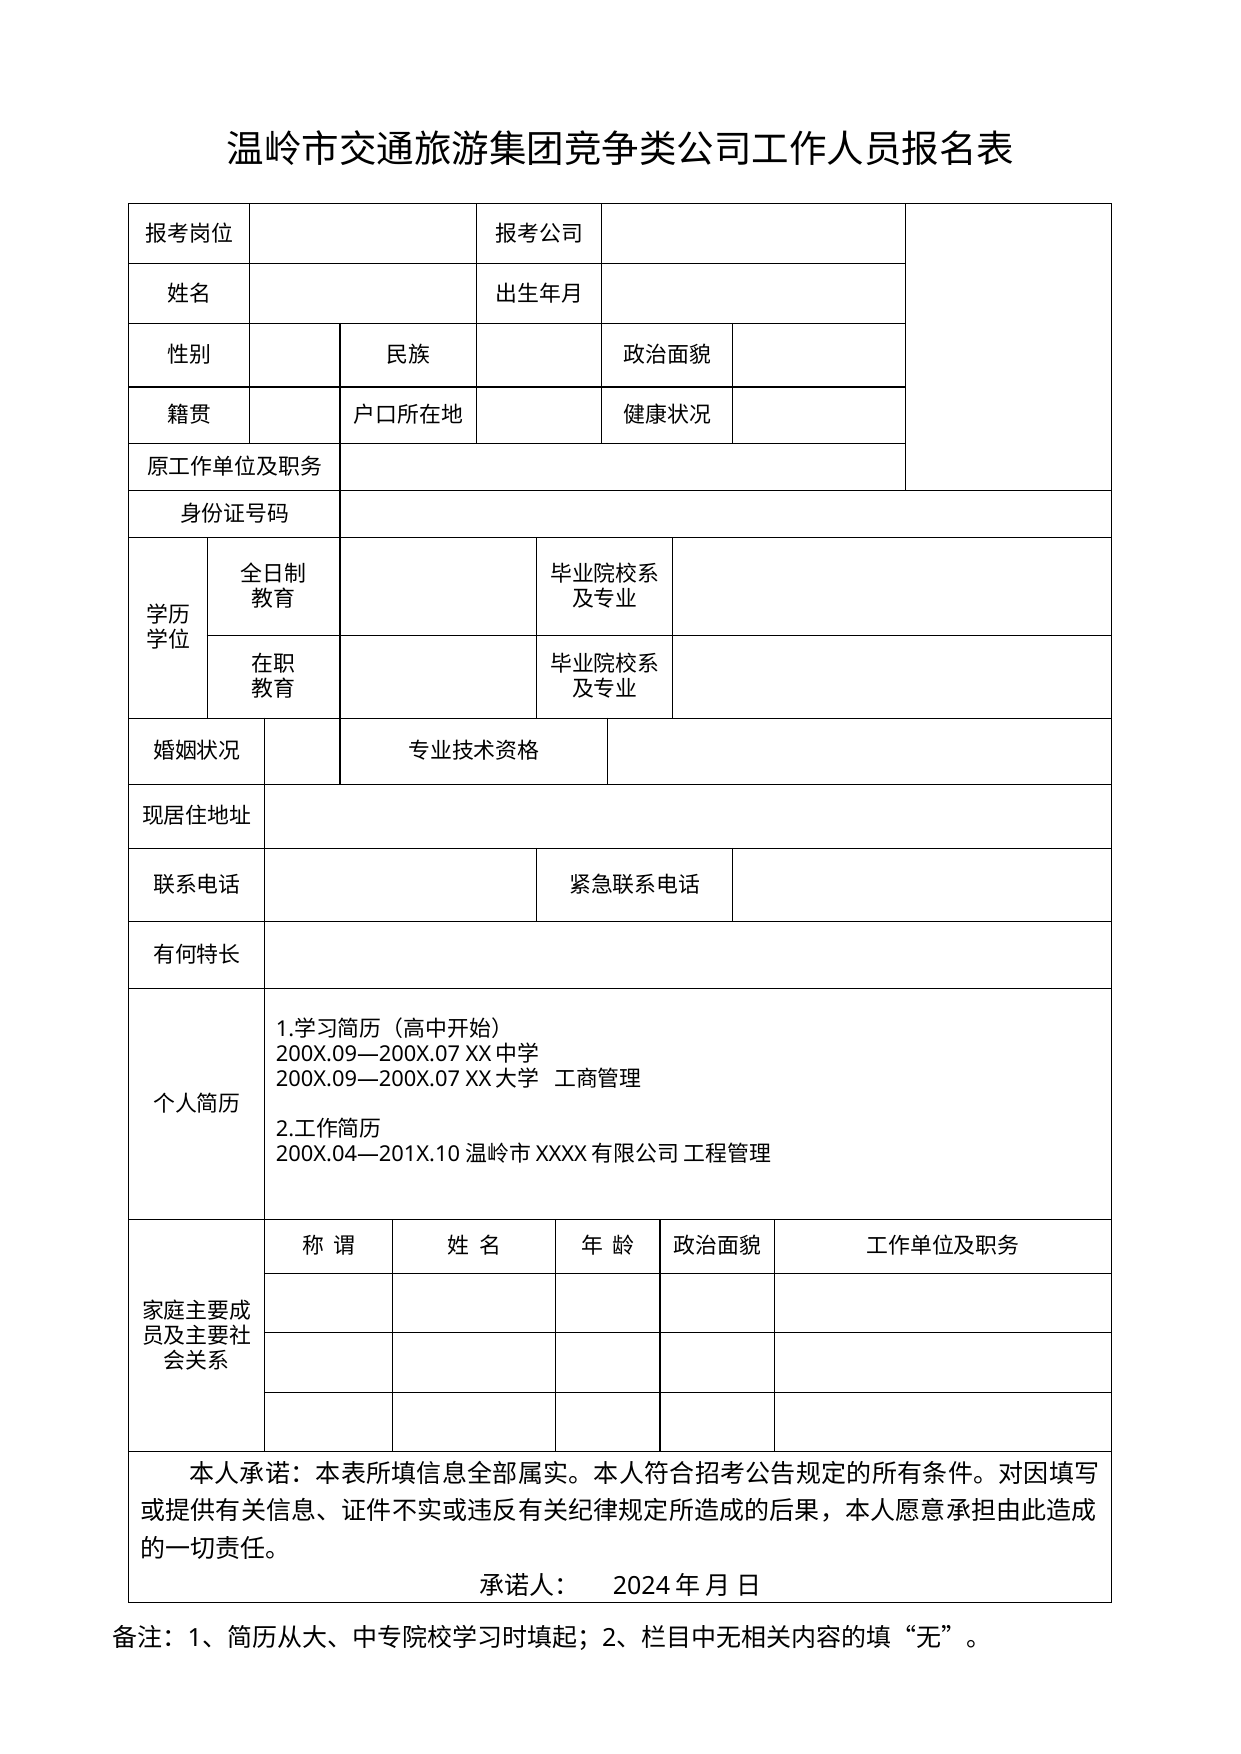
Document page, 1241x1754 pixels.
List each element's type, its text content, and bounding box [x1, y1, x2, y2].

table_cell [265, 1274, 392, 1332]
table_cell [265, 719, 339, 784]
table_cell [265, 785, 1111, 848]
table_cell [556, 1333, 659, 1392]
table_cell [661, 1274, 774, 1332]
table_cell 联系电话 [129, 849, 264, 921]
table_cell [250, 324, 339, 386]
table_cell [265, 1333, 392, 1392]
table_cell 政治面貌 [602, 324, 732, 386]
table_cell [265, 849, 536, 921]
table_cell [341, 491, 1111, 537]
table_cell 现居住地址 [129, 785, 264, 848]
table_cell [341, 538, 536, 635]
table_cell [393, 1274, 555, 1332]
table_cell [556, 1274, 659, 1332]
table_cell [673, 538, 1111, 635]
table_cell [775, 1274, 1111, 1332]
table_cell 户口所在地 [341, 388, 476, 443]
table_cell 健康状况 [602, 388, 732, 443]
table_cell [477, 324, 601, 386]
table_cell 称 谓 [265, 1220, 392, 1273]
table_header 报考公司 [477, 204, 601, 263]
table_cell 个人简历 [129, 989, 264, 1219]
table_cell [477, 388, 601, 443]
table_cell [265, 1393, 392, 1451]
table_header [906, 204, 1111, 490]
table_cell [250, 388, 339, 443]
table_cell [661, 1333, 774, 1392]
table_cell 在职 教育 [208, 636, 339, 718]
table_cell [265, 922, 1111, 987]
table_cell 家庭主要成员及主要社会关系 [129, 1220, 264, 1451]
table_cell [673, 636, 1111, 718]
table_cell 原工作单位及职务 [129, 444, 339, 490]
table_cell 出生年月 [477, 264, 601, 323]
table_cell 性别 [129, 324, 249, 386]
table_cell 姓 名 [393, 1220, 555, 1273]
table_header 报考岗位 [129, 204, 249, 263]
table_cell [775, 1393, 1111, 1451]
table_cell [602, 264, 905, 323]
table_cell [608, 719, 1111, 784]
table_cell 全日制 教育 [208, 538, 339, 635]
table_header [602, 204, 905, 263]
table_cell [733, 324, 905, 386]
table_cell 有何特长 [129, 922, 264, 987]
table_cell [393, 1333, 555, 1392]
table_cell [775, 1333, 1111, 1392]
table_cell [733, 388, 905, 443]
table_cell 学历 学位 [129, 538, 207, 718]
table_cell [661, 1393, 774, 1451]
table_cell 籍贯 [129, 388, 249, 443]
table_cell [393, 1393, 555, 1451]
table_cell [250, 264, 476, 323]
table_cell 紧急联系电话 [537, 849, 732, 921]
table_cell 民族 [341, 324, 476, 386]
table_cell [556, 1393, 659, 1451]
table_cell 毕业院校系及专业 [537, 636, 672, 718]
table_cell 本人承诺：本表所填信息全部属实。本人符合招考公告规定的所有条件。对因填写或提供有关信息、证件不实或违反有关纪律规定所造成的后果，本人愿意承担由此造成的一切责任。 承诺人： 2024年 月 日 [129, 1452, 1111, 1602]
table_cell 工作单位及职务 [775, 1220, 1111, 1273]
table_cell 年 龄 [556, 1220, 659, 1273]
text 备注：1、简历从大、中专院校学习时填起；2、栏目中无相关内容的填“无”。 [75, 1603, 1165, 1668]
table_header [250, 204, 476, 263]
table_cell [341, 444, 905, 490]
table_cell 毕业院校系及专业 [537, 538, 672, 635]
table_cell [733, 849, 1111, 921]
table_cell 身份证号码 [129, 491, 339, 537]
table_cell [341, 636, 536, 718]
text 温岭市交通旅游集团竞争类公司工作人员报名表 [75, 113, 1165, 178]
table_cell 1.学习简历（高中开始） 200X.09—200X.07 XX中学 200X.09—200X.07 XX大学 工商管理 2.工作简历 200X.04—201X.10 温岭市XXXX有限公司 工程管理 [265, 989, 1111, 1219]
table_cell 政治面貌 [661, 1220, 774, 1273]
table_cell 婚姻状况 [129, 719, 264, 784]
table_cell 专业技术资格 [341, 719, 607, 784]
table_cell 姓名 [129, 264, 249, 323]
